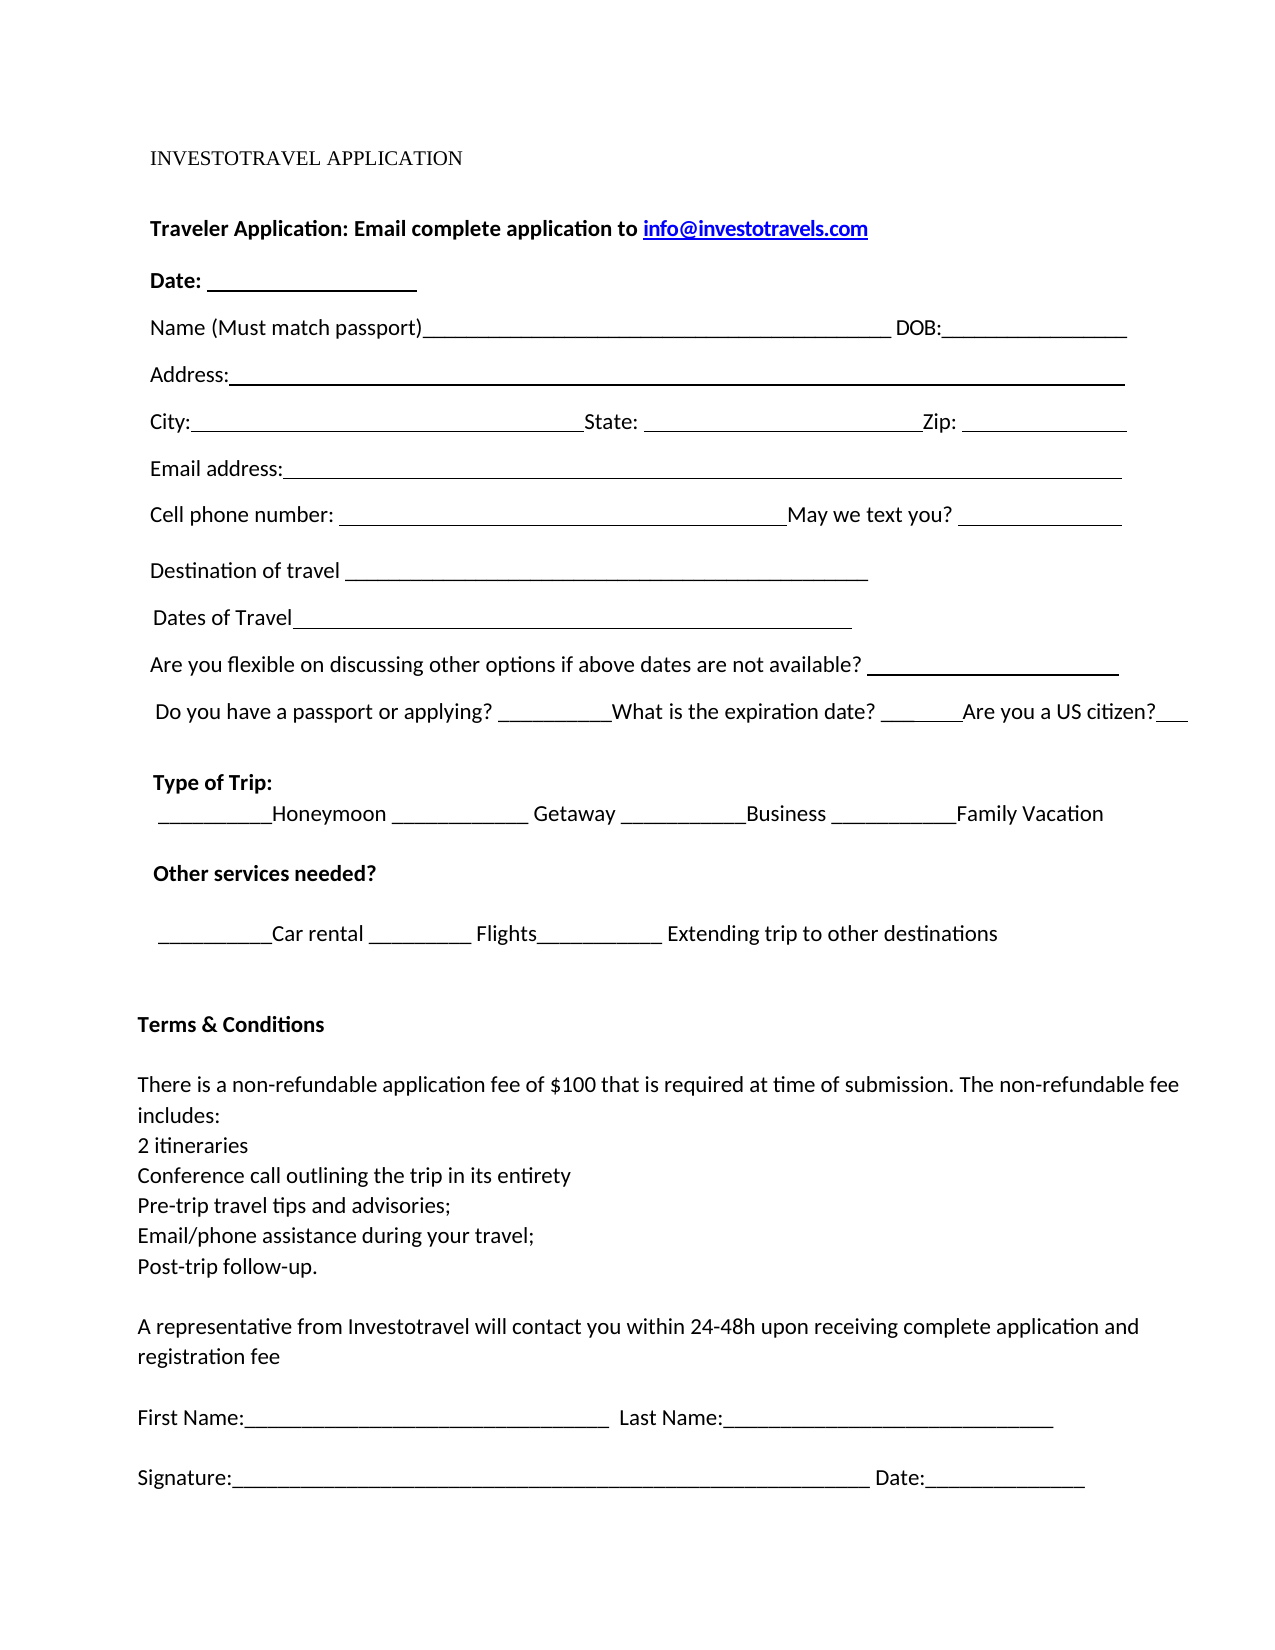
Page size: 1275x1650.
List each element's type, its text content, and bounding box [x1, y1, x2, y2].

text Email/phone assistance during your travel; [137, 1222, 1192, 1250]
text __________Honeymoon ____________ Getaway ___________Business ___________Family Vacation [137, 799, 1192, 827]
text Terms & Conditions [137, 1010, 1192, 1038]
text Cell phone number: May we text you? [150, 501, 1192, 528]
text City: State: Zip: [150, 407, 1192, 435]
text Pre-trip travel tips and advisories; [137, 1191, 1192, 1219]
text A representative from Investotravel will contact you within 24-48h upon receiving complete application and registration fee [137, 1312, 1192, 1371]
text Type of Trip: [137, 768, 1192, 797]
text Destination of travel ________________________________________________ [150, 557, 1192, 584]
text Conference call outlining the trip in its entirety [137, 1161, 1192, 1189]
text Email address: [150, 454, 1192, 482]
text __________Car rental _________ Flights___________ Extending trip to other destinations [137, 919, 1192, 948]
subtitle Date: [150, 266, 1102, 294]
text Name (Must match passport)___________________________________________ DOB:_________________ [150, 313, 1192, 341]
text Post-trip follow-up. [137, 1252, 1192, 1280]
text INVESTOTRAVEL APPLICATION [150, 146, 1192, 170]
text Address: [150, 360, 1192, 388]
text 2 itineraries [137, 1131, 1192, 1159]
text Dates of Travel [137, 603, 852, 632]
text Other services needed? [137, 859, 1192, 887]
subtitle Traveler Application: Email complete application to info@investotravels.com [150, 214, 1102, 242]
text There is a non-refundable application fee of $100 that is required at time of submission. The non-refundable fee includes: [137, 1071, 1192, 1129]
text Signature:________________________________________________________ Date:______________ [137, 1463, 1192, 1491]
text Are you flexible on discussing other options if above dates are not available? [150, 650, 1192, 678]
text First Name:________________________________ Last Name:_____________________________ [137, 1403, 1192, 1431]
text Do you have a passport or applying? __________What is the expiration date? ___ Are you a US citizen? [150, 697, 1192, 725]
